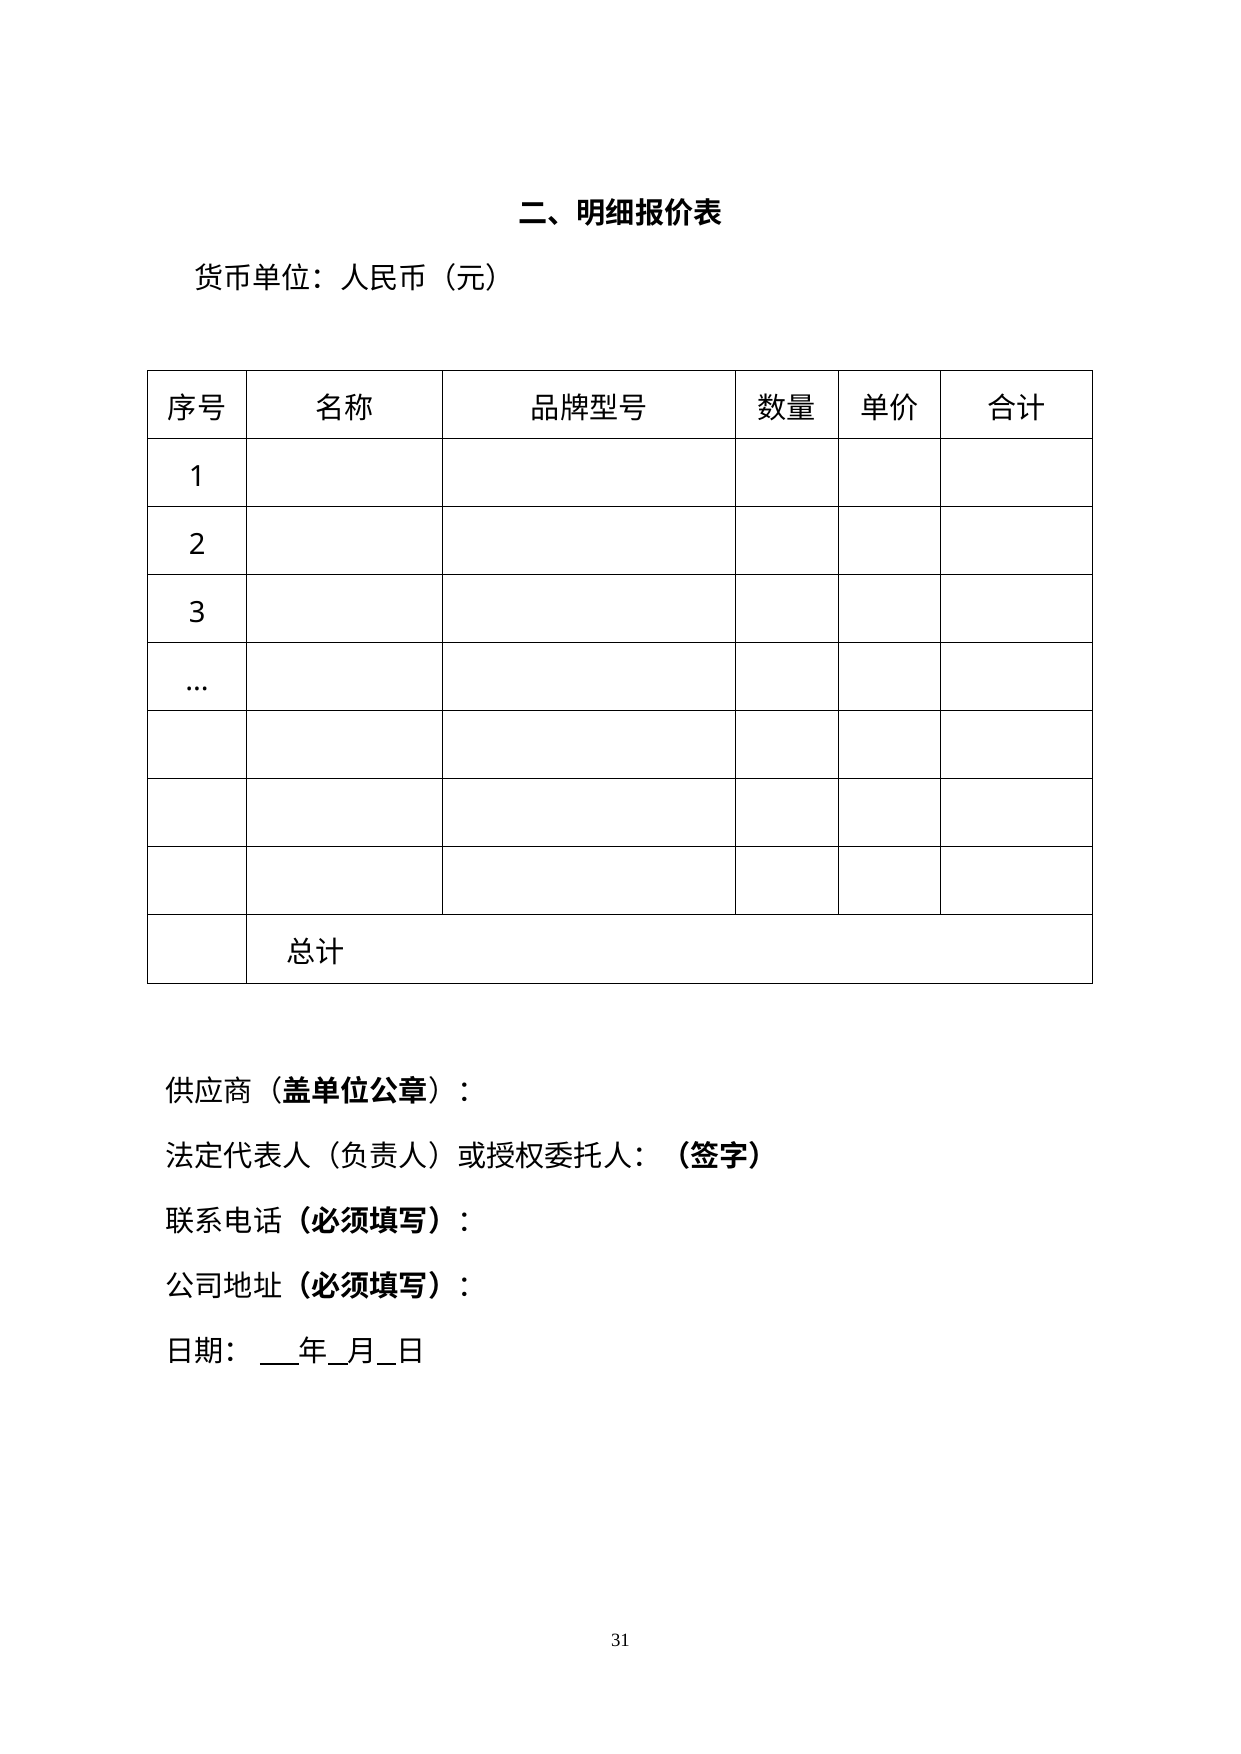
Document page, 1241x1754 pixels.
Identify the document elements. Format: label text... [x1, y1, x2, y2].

table_cell [736, 711, 838, 778]
table_cell [247, 779, 442, 846]
table_cell [247, 575, 442, 642]
table_cell [443, 575, 735, 642]
table_cell 3 [148, 575, 246, 642]
table_cell [736, 643, 838, 710]
table_cell [247, 507, 442, 574]
table_cell [247, 439, 442, 506]
text 法定代表人（负责人）或授权委托人：（签字） [165, 1121, 1075, 1186]
table_header 序号 [148, 371, 246, 438]
text 供应商（盖单位公章）： [165, 1056, 1075, 1121]
table_cell [941, 847, 1092, 914]
table_cell [247, 847, 442, 914]
table_cell [148, 711, 246, 778]
table_cell [941, 575, 1092, 642]
text 日期： 年 月 日 [165, 1316, 1075, 1381]
table_cell [839, 575, 940, 642]
table_cell [443, 507, 735, 574]
table_header 名称 [247, 371, 442, 438]
table_cell [941, 711, 1092, 778]
table_cell ... [148, 643, 246, 710]
table_cell [443, 643, 735, 710]
table_cell [839, 847, 940, 914]
table_cell [839, 507, 940, 574]
table_cell [443, 779, 735, 846]
table_cell 总计 [247, 915, 1092, 983]
table_cell [839, 643, 940, 710]
table_cell [941, 643, 1092, 710]
table_header 合计 [941, 371, 1092, 438]
table_cell [148, 915, 246, 983]
table_cell [443, 847, 735, 914]
table_header 品牌型号 [443, 371, 735, 438]
table_cell [736, 575, 838, 642]
text 货币单位：人民币（元） [165, 243, 1075, 308]
table_cell [736, 439, 838, 506]
table_cell [247, 711, 442, 778]
table_cell [839, 711, 940, 778]
table_cell [148, 847, 246, 914]
table_cell [736, 779, 838, 846]
table_cell [736, 847, 838, 914]
text 公司地址（必须填写）： [165, 1251, 1075, 1316]
text 联系电话（必须填写）： [165, 1186, 1075, 1251]
table_cell [148, 779, 246, 846]
table_cell [443, 711, 735, 778]
table_cell [443, 439, 735, 506]
text 二、明细报价表 [165, 178, 1075, 243]
table_cell 1 [148, 439, 246, 506]
table_cell [839, 779, 940, 846]
table_cell 2 [148, 507, 246, 574]
table_cell [736, 507, 838, 574]
table_header 数量 [736, 371, 838, 438]
table_cell [941, 507, 1092, 574]
table_cell [941, 439, 1092, 506]
table_cell [941, 779, 1092, 846]
table_header 单价 [839, 371, 940, 438]
table_cell [247, 643, 442, 710]
table_cell [839, 439, 940, 506]
